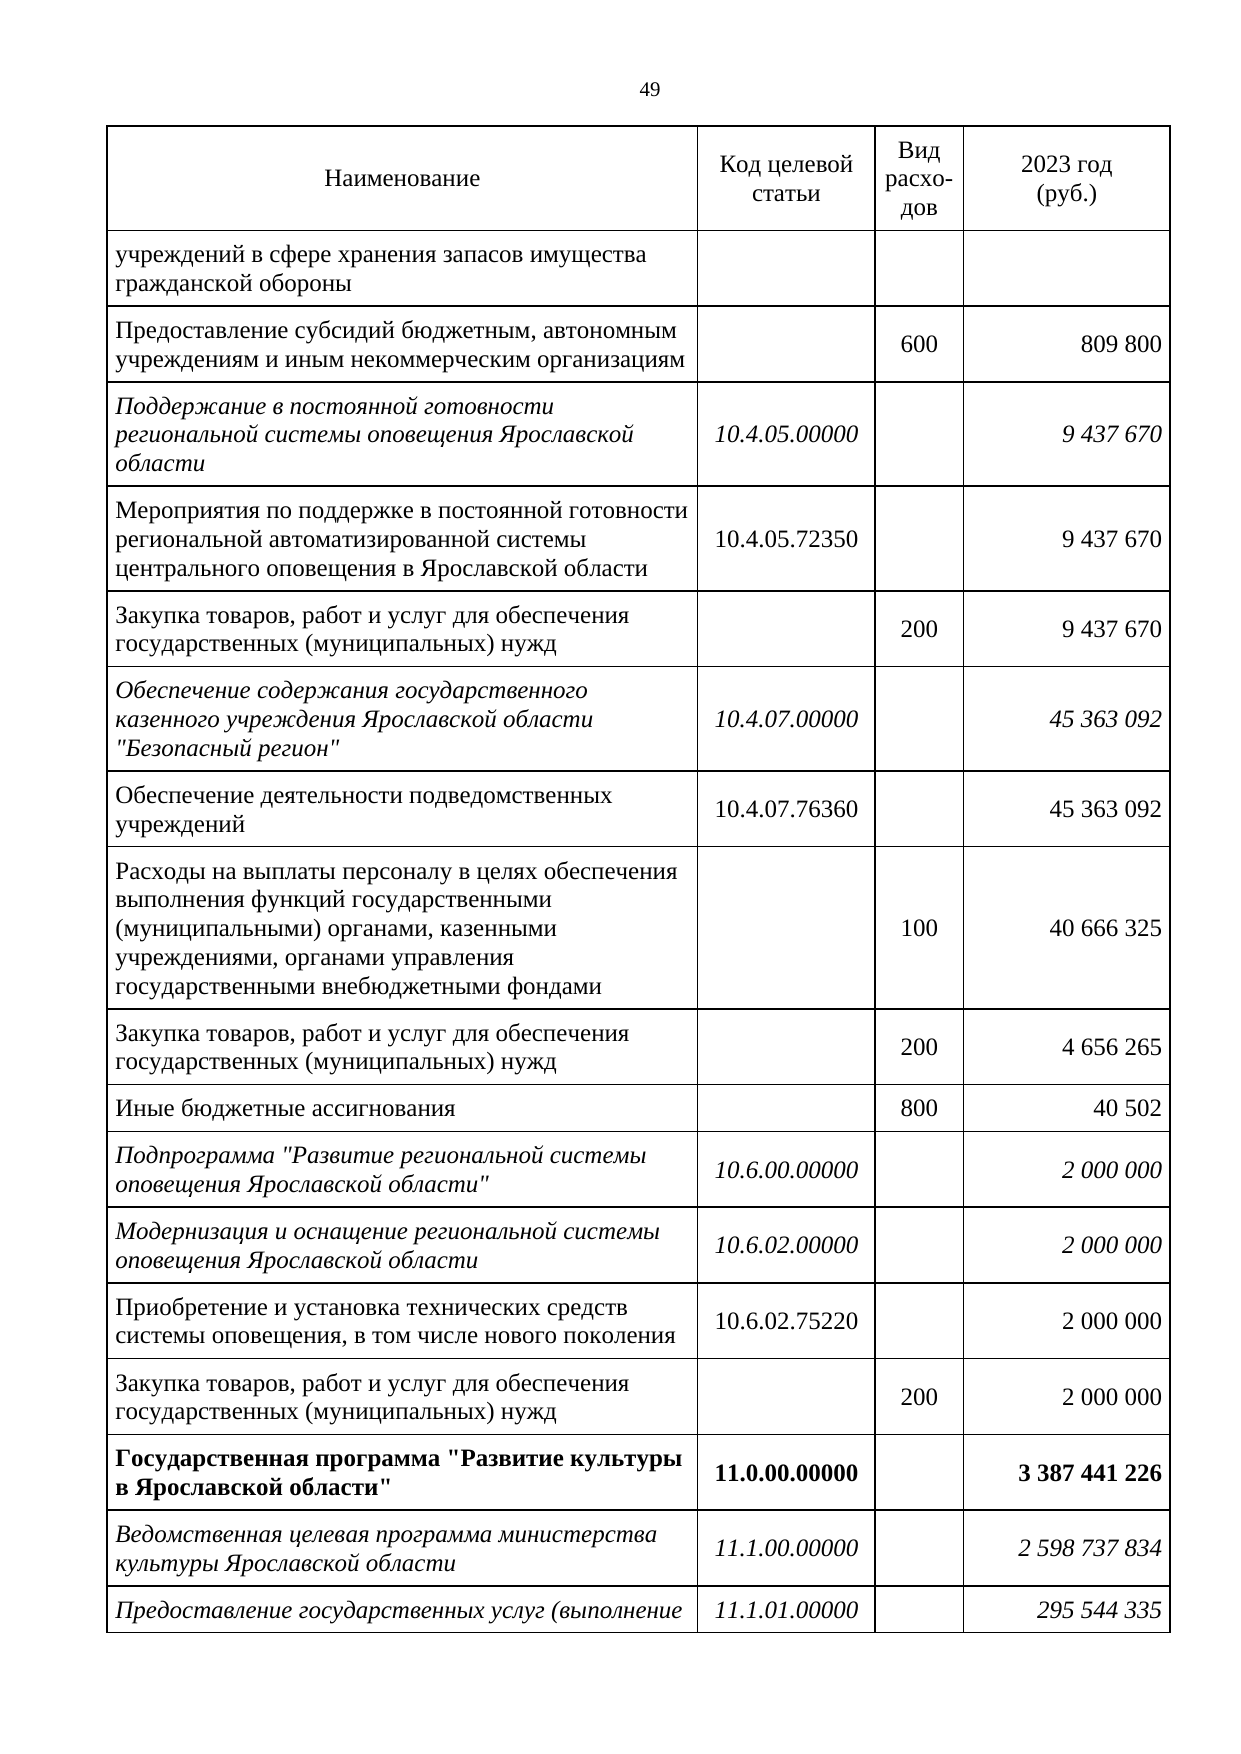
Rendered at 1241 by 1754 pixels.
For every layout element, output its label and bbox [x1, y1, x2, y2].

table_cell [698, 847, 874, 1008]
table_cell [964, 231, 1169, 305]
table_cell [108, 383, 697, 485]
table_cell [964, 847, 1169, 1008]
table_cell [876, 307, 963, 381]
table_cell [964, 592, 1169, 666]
table_header [876, 127, 963, 229]
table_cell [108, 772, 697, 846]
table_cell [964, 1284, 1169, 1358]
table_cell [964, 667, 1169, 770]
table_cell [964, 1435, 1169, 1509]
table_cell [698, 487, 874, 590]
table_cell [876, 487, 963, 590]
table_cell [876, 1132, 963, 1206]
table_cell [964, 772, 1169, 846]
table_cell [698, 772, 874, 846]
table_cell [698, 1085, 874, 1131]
table_header [698, 127, 874, 229]
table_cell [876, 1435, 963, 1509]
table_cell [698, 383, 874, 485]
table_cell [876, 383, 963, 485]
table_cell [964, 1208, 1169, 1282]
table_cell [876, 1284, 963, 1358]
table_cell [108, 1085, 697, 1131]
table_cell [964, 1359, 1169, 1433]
table_header [108, 127, 697, 229]
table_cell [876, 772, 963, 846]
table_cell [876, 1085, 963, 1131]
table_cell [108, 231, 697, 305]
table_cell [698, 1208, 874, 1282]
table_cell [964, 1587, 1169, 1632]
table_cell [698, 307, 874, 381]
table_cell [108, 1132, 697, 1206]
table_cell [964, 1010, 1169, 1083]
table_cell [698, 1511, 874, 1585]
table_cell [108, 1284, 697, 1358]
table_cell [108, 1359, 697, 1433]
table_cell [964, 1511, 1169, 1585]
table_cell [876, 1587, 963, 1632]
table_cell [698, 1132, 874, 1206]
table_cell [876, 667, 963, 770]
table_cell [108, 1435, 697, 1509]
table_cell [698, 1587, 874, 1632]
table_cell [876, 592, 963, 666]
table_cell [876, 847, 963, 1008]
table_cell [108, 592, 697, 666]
table_header [964, 127, 1169, 229]
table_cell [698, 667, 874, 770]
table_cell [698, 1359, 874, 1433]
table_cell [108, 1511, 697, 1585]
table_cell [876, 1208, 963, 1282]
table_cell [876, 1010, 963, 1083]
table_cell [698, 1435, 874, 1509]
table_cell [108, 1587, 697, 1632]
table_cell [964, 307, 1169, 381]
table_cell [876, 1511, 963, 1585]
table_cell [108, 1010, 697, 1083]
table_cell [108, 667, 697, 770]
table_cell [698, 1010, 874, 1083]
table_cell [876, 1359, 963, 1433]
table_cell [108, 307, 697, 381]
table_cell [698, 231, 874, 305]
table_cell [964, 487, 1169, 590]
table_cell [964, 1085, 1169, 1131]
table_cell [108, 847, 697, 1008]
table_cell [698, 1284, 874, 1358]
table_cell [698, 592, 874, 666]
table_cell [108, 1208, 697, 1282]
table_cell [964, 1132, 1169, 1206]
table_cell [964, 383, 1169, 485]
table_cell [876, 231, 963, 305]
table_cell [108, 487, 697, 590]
